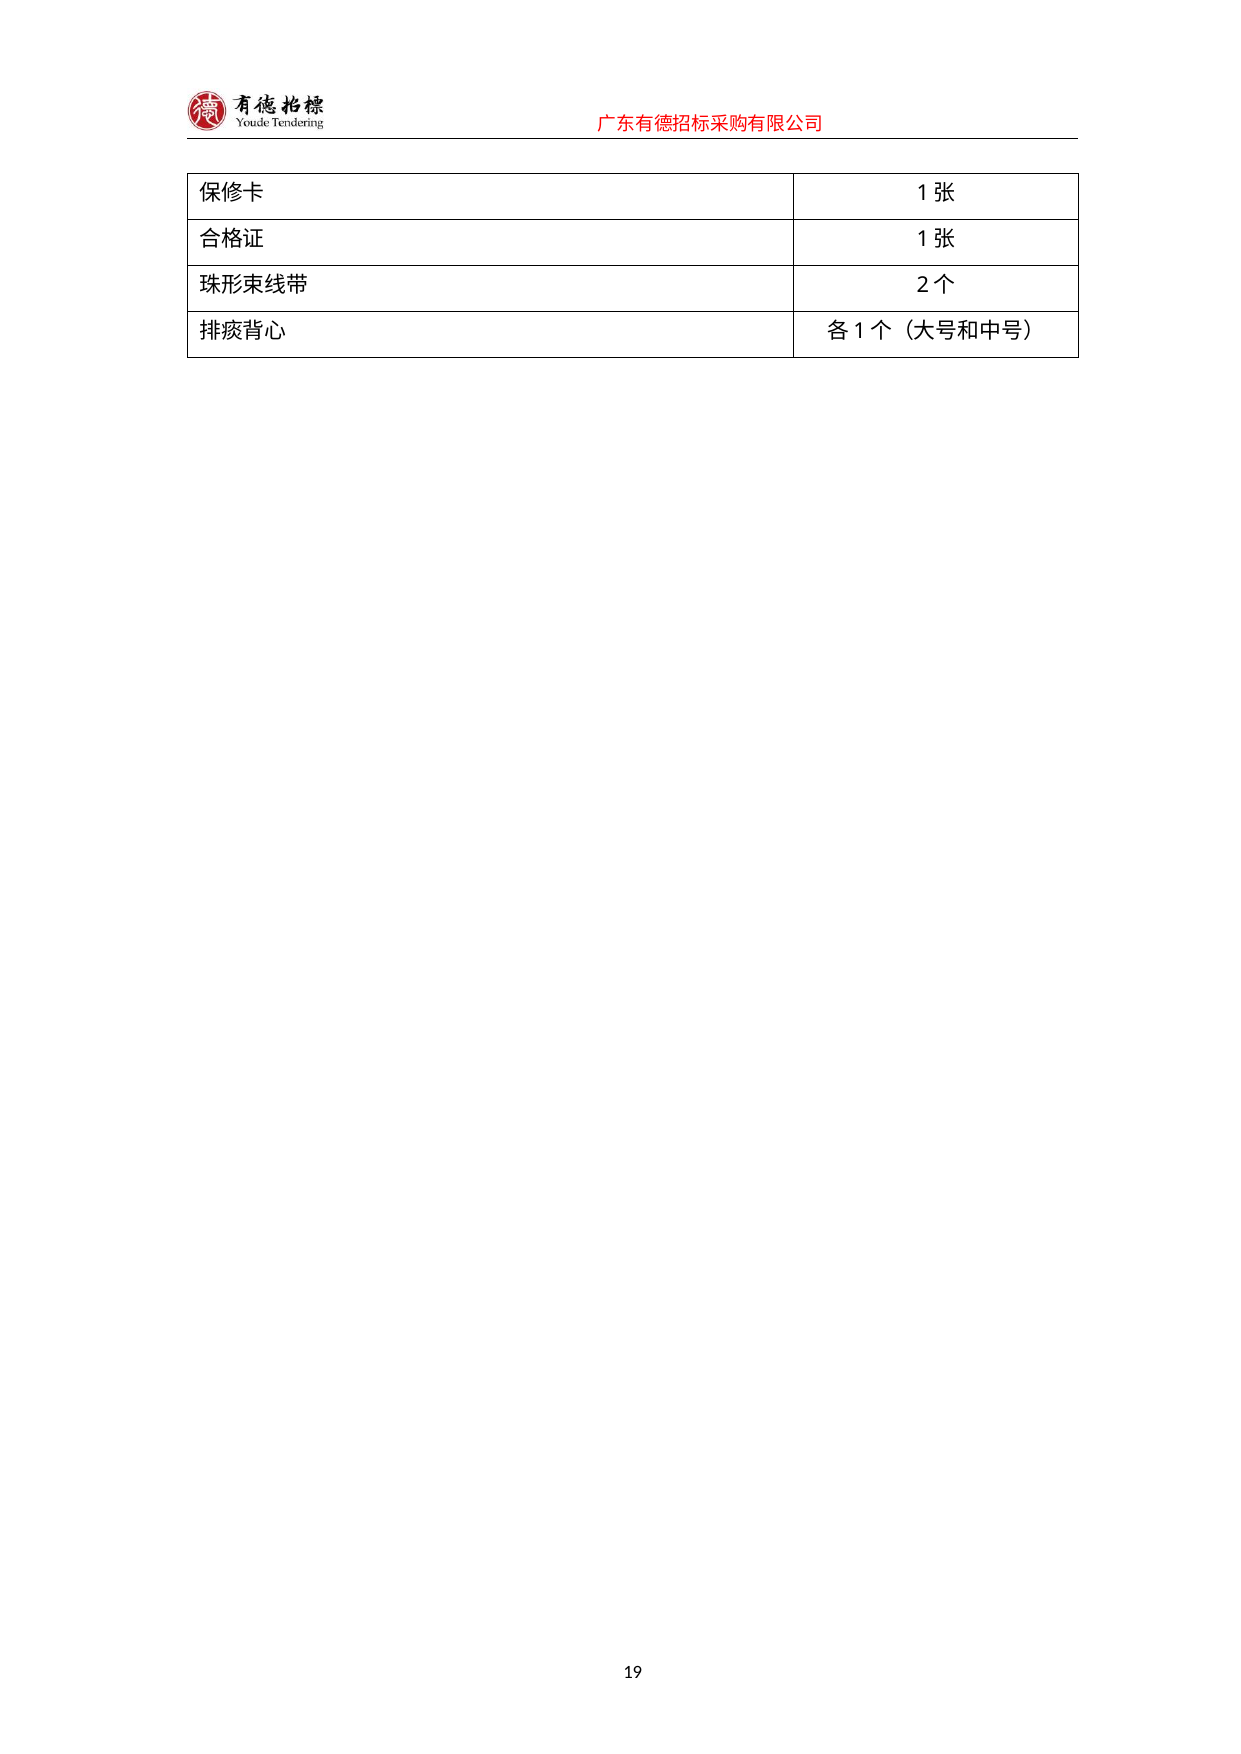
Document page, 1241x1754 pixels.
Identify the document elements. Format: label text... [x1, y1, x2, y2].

table_cell 合格证 [188, 220, 793, 265]
picture [187, 88, 325, 131]
table_cell 1张 [794, 174, 1078, 219]
table_cell 珠形束线带 [188, 266, 793, 311]
table_cell 保修卡 [188, 174, 793, 219]
table_cell 各1个（大号和中号） [794, 312, 1078, 357]
table_cell 排痰背心 [188, 312, 793, 357]
table_cell 1张 [794, 220, 1078, 265]
table_cell 2个 [794, 266, 1078, 311]
